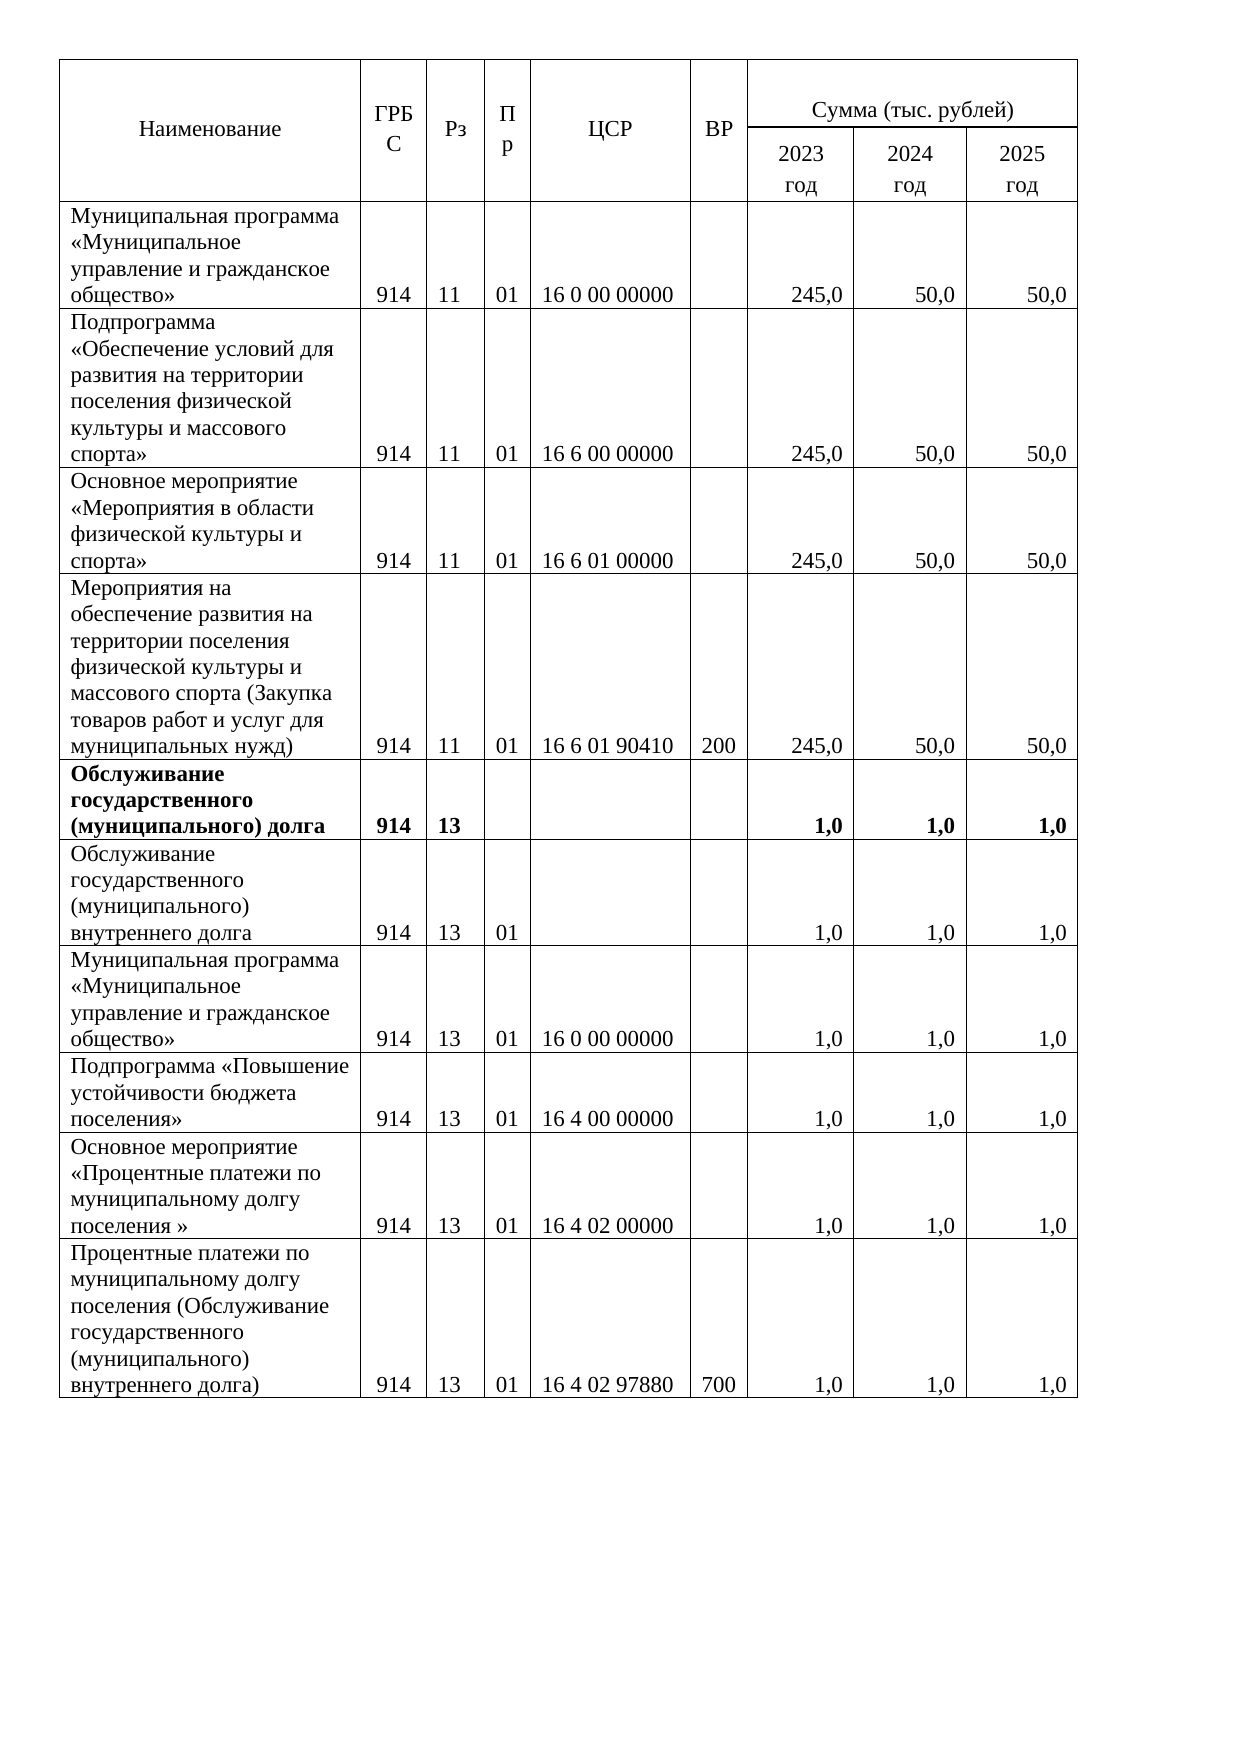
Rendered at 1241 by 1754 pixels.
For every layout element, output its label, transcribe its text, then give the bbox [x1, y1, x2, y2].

table_cell 914 [361, 1133, 426, 1238]
table_cell 13 [427, 840, 484, 945]
table_cell 1,0 [748, 760, 853, 839]
table_cell 1,0 [748, 1133, 853, 1238]
table_cell 1,0 [748, 1053, 853, 1132]
table_cell 245,0 [748, 202, 853, 307]
table_cell 245,0 [748, 574, 853, 758]
table_cell 1,0 [854, 946, 966, 1052]
table_cell 1,0 [748, 946, 853, 1052]
table_cell 16 6 01 00000 [531, 468, 690, 573]
table_cell [691, 468, 747, 573]
table_cell Основное мероприятие «Мероприятия в области физической культуры и спорта» [60, 468, 360, 573]
table_cell 1,0 [967, 946, 1077, 1052]
table_cell 50,0 [967, 309, 1077, 467]
table_cell 1,0 [967, 1053, 1077, 1132]
table_cell 13 [427, 946, 484, 1052]
table_cell Подпрограмма «Обеспечение условий для развития на территории поселения физической культуры и массового спорта» [60, 309, 360, 467]
table_cell 01 [485, 309, 530, 467]
table_cell 1,0 [748, 840, 853, 945]
table_cell 1,0 [854, 840, 966, 945]
table_cell 245,0 [748, 468, 853, 573]
table_cell 914 [361, 946, 426, 1052]
table_cell [691, 760, 747, 839]
table_cell 13 [427, 1133, 484, 1238]
table_cell 50,0 [967, 468, 1077, 573]
table_cell Подпрограмма «Повышение устойчивости бюджета поселения» [60, 1053, 360, 1132]
table_cell Обслуживание государственного (муниципального) долга [60, 760, 360, 839]
table_cell 914 [361, 202, 426, 307]
table_cell 11 [427, 202, 484, 307]
table_cell 914 [361, 309, 426, 467]
table_cell 16 4 02 97880 [531, 1239, 690, 1397]
table_cell 1,0 [854, 1053, 966, 1132]
table_cell 50,0 [854, 574, 966, 758]
table_cell Муниципальная программа «Муниципальное управление и гражданское общество» [60, 946, 360, 1052]
table_header Рз [427, 60, 484, 201]
table_cell 1,0 [748, 1239, 853, 1397]
table_cell 914 [361, 468, 426, 573]
table_cell 1,0 [967, 1133, 1077, 1238]
table_cell [691, 202, 747, 307]
table_cell 914 [361, 760, 426, 839]
table_cell 1,0 [967, 1239, 1077, 1397]
table_cell [485, 760, 530, 839]
table_cell Муниципальная программа «Муниципальное управление и гражданское общество» [60, 202, 360, 307]
table_cell 16 6 01 90410 [531, 574, 690, 758]
table_cell 1,0 [967, 840, 1077, 945]
table_cell 16 4 02 00000 [531, 1133, 690, 1238]
table_cell 01 [485, 202, 530, 307]
table_cell [691, 1133, 747, 1238]
table_cell 50,0 [967, 202, 1077, 307]
table_cell 11 [427, 468, 484, 573]
table_header Наименование [60, 60, 360, 201]
table_cell 914 [361, 1053, 426, 1132]
table_cell [531, 840, 690, 945]
table_cell 1,0 [854, 1239, 966, 1397]
table_cell Обслуживание государственного (муниципального) внутреннего долга [60, 840, 360, 945]
table_cell Основное мероприятие «Процентные платежи по муниципальному долгу поселения » [60, 1133, 360, 1238]
table_cell 200 [691, 574, 747, 758]
table_cell 16 6 00 00000 [531, 309, 690, 467]
table_cell [691, 309, 747, 467]
table_cell 914 [361, 574, 426, 758]
table_cell 50,0 [854, 468, 966, 573]
table_cell 1,0 [967, 760, 1077, 839]
table_cell 50,0 [854, 202, 966, 307]
table_cell [691, 946, 747, 1052]
table_cell 01 [485, 1053, 530, 1132]
table_header ЦСР [531, 60, 690, 201]
table_header Сумма (тыс. рублей) [748, 60, 1077, 126]
table_cell 50,0 [967, 574, 1077, 758]
table_cell 1,0 [854, 760, 966, 839]
table_cell 16 0 00 00000 [531, 946, 690, 1052]
table_cell 914 [361, 840, 426, 945]
table_header ГРБС [361, 60, 426, 201]
table_cell 01 [485, 574, 530, 758]
table_cell 914 [361, 1239, 426, 1397]
table_cell 16 4 00 00000 [531, 1053, 690, 1132]
table_cell 1,0 [854, 1133, 966, 1238]
table_cell 245,0 [748, 309, 853, 467]
table_cell 2025 год [967, 128, 1077, 201]
table_cell 11 [427, 309, 484, 467]
table_cell [691, 1053, 747, 1132]
table_cell 16 0 00 00000 [531, 202, 690, 307]
table_cell 01 [485, 1239, 530, 1397]
table_cell 2024 год [854, 128, 966, 201]
table_cell 700 [691, 1239, 747, 1397]
table_cell 2023 год [748, 128, 853, 201]
table_cell [531, 760, 690, 839]
table_cell [691, 840, 747, 945]
table_header ВР [691, 60, 747, 201]
table_cell Мероприятия на обеспечение развития на территории поселения физической культуры и массового спорта (Закупка товаров работ и услуг для муниципальных нужд) [60, 574, 360, 758]
table_cell 01 [485, 1133, 530, 1238]
table_cell 13 [427, 1053, 484, 1132]
table_cell Процентные платежи по муниципальному долгу поселения (Обслуживание государственного (муниципального) внутреннего долга) [60, 1239, 360, 1397]
table_cell 13 [427, 1239, 484, 1397]
table_cell 01 [485, 840, 530, 945]
table_cell 01 [485, 946, 530, 1052]
table_cell 13 [427, 760, 484, 839]
table_header Пр [485, 60, 530, 201]
table_cell 11 [427, 574, 484, 758]
table_cell 01 [485, 468, 530, 573]
table_cell 50,0 [854, 309, 966, 467]
